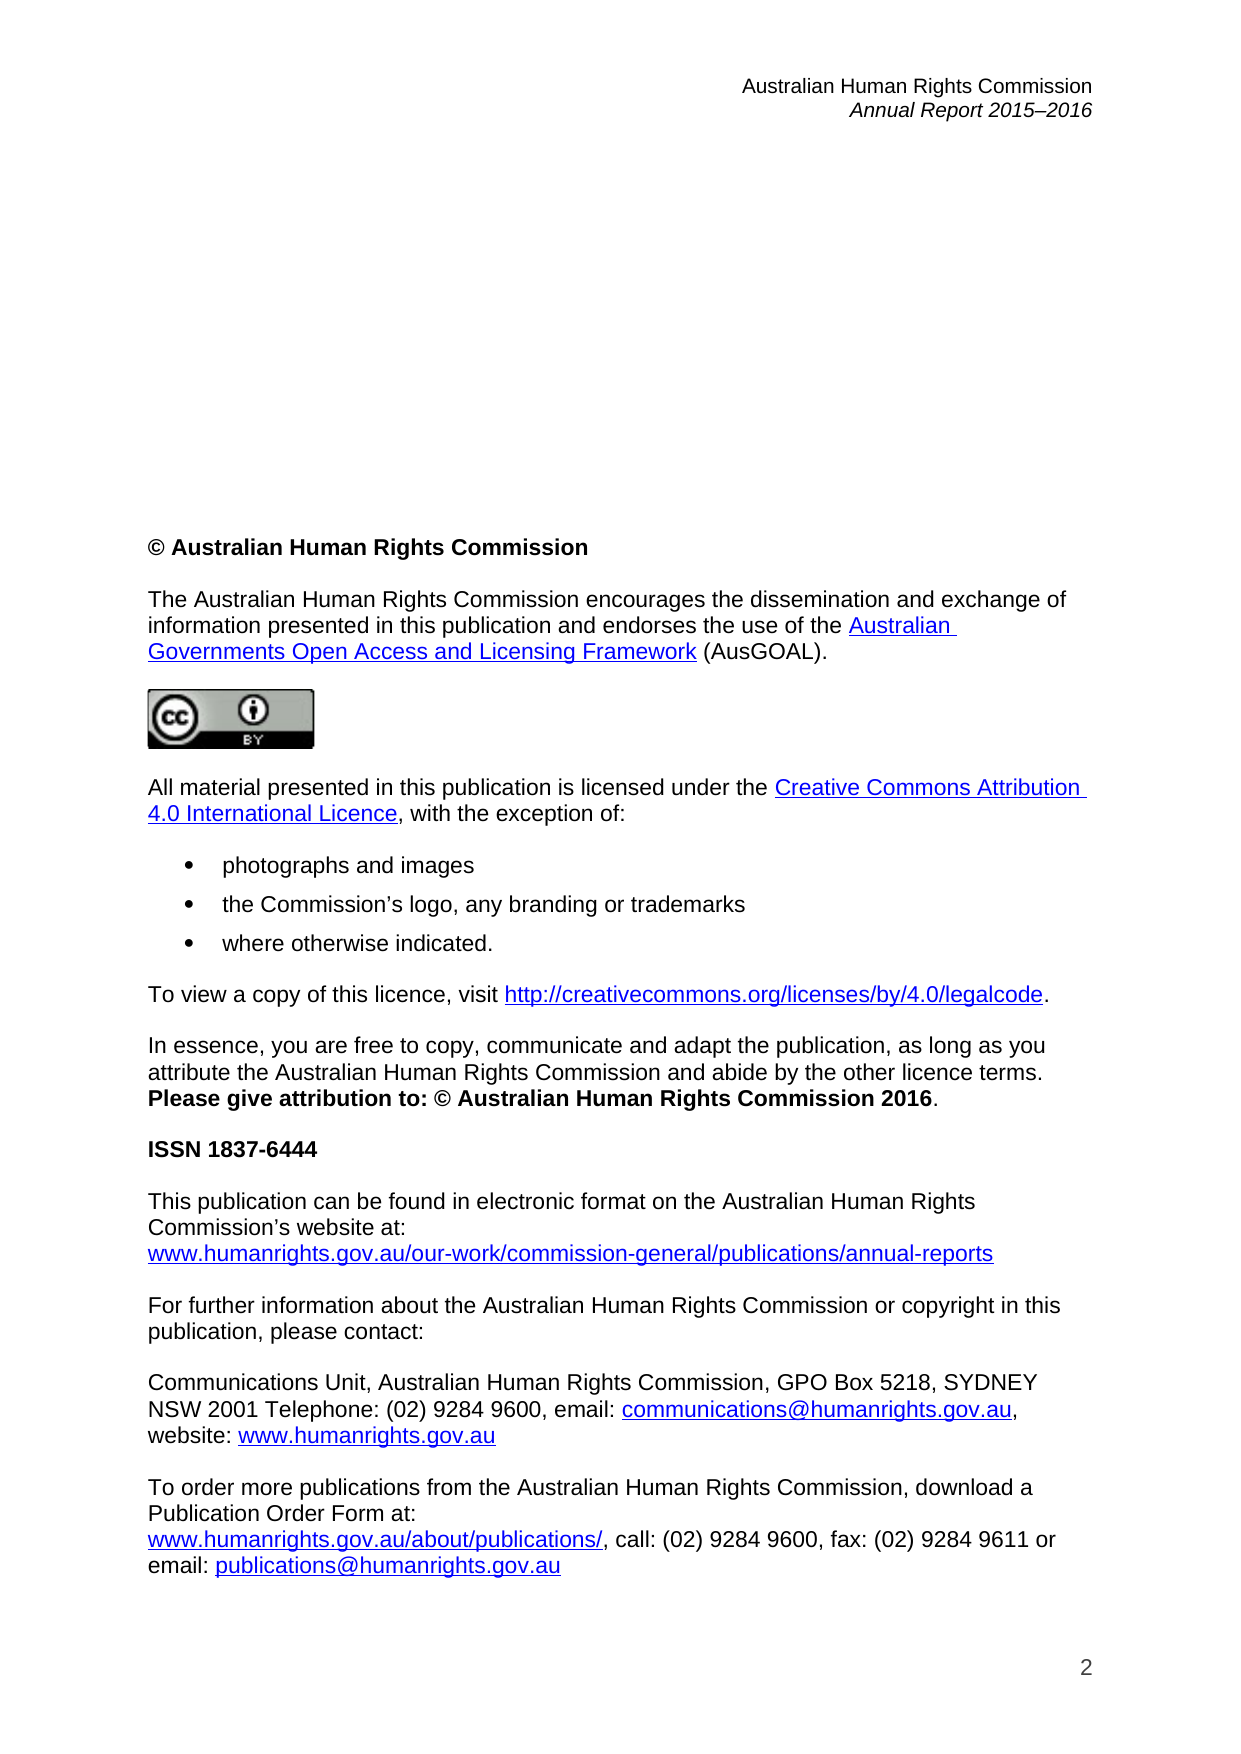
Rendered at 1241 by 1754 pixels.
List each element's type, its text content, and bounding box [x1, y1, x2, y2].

text photographs and images [185, 852, 1092, 878]
text To order more publications from the Australian Human Rights Commission, download a Publication Order Form at: www.humanrights.gov.au/about/publications/, call: (02) 9284 9600, fax: (02) 9284 9611 or email: publications@humanrights.gov.au [148, 1473, 1092, 1579]
text This publication can be found in electronic format on the Australian Human Rights Commission’s website at: www.humanrights.gov.au/our-work/commission-general/publications/annual-reports [148, 1188, 1092, 1267]
text the Commission’s logo, any branding or trademarks [185, 891, 1092, 917]
text © Australian Human Rights Commission [148, 534, 1092, 561]
text To view a copy of this licence, visit http://creativecommons.org/licenses/by/4.0/legalcode. [148, 981, 1092, 1007]
text The Australian Human Rights Commission encourages the dissemination and exchange of information presented in this publication and endorses the use of the Australian Governments Open Access and Licensing Framework (AusGOAL). [148, 586, 1092, 665]
text All material presented in this publication is licensed under the Creative Commons Attribution 4.0 International Licence, with the exception of: [148, 774, 1092, 827]
text ISSN 1837-6444 [148, 1136, 1092, 1163]
picture [147, 689, 315, 749]
text For further information about the Australian Human Rights Commission or copyright in this publication, please contact: [148, 1292, 1092, 1344]
text In essence, you are free to copy, communicate and adapt the publication, as long as you attribute the Australian Human Rights Commission and abide by the other licence terms. Please give attribution to: © Australian Human Rights Commission 2016. [148, 1032, 1092, 1111]
text where otherwise indicated. [185, 929, 1092, 956]
text Communications Unit, Australian Human Rights Commission, GPO Box 5218, SYDNEY NSW 2001 Telephone: (02) 9284 9600, email: communications@humanrights.gov.au, website: www.humanrights.gov.au [148, 1369, 1092, 1448]
